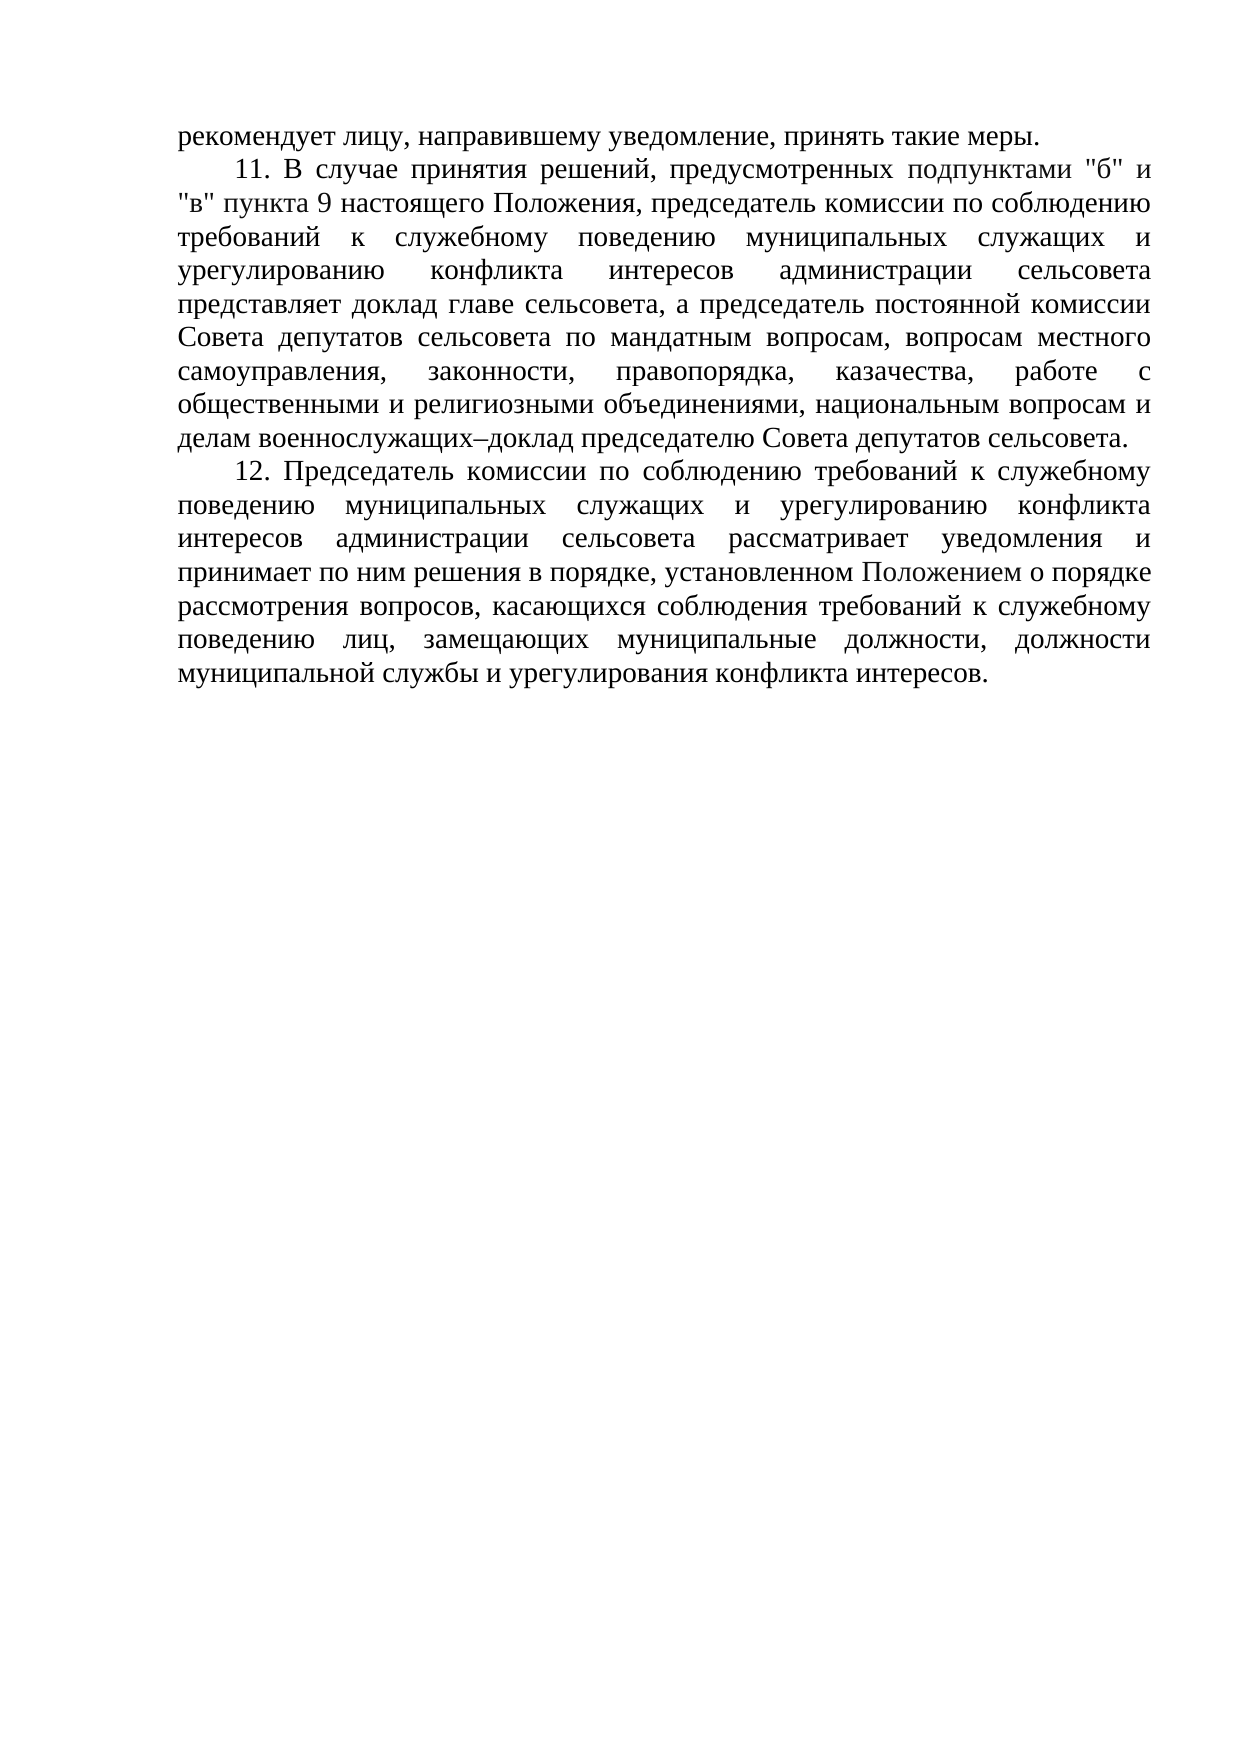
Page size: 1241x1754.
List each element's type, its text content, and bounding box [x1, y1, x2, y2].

text 12. Председатель комиссии по соблюдению требований к служебному поведению муниципальных служащих и урегулированию конфликта интересов администрации сельсовета рассматривает уведомления и принимает по ним решения в порядке, установленном Положением о порядке рассмотрения вопросов, касающихся соблюдения требований к служебному поведению лиц, замещающих муниципальные должности, должности муниципальной службы и урегулирования конфликта интересов. [177, 453, 1152, 688]
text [177, 118, 1152, 152]
text 11. В случае принятия решений, предусмотренных подпунктами "б" и "в" пункта 9 настоящего Положения, председатель комиссии по соблюдению требований к служебному поведению муниципальных служащих и урегулированию конфликта интересов администрации сельсовета представляет доклад главе сельсовета, а председатель постоянной комиссии Совета депутатов сельсовета по мандатным вопросам, вопросам местного самоуправления, законности, правопорядка, казачества, работе с общественными и религиозными объединениями, национальным вопросам и делам военнослужащих–доклад председателю Совета депутатов сельсовета. [177, 152, 1152, 319]
